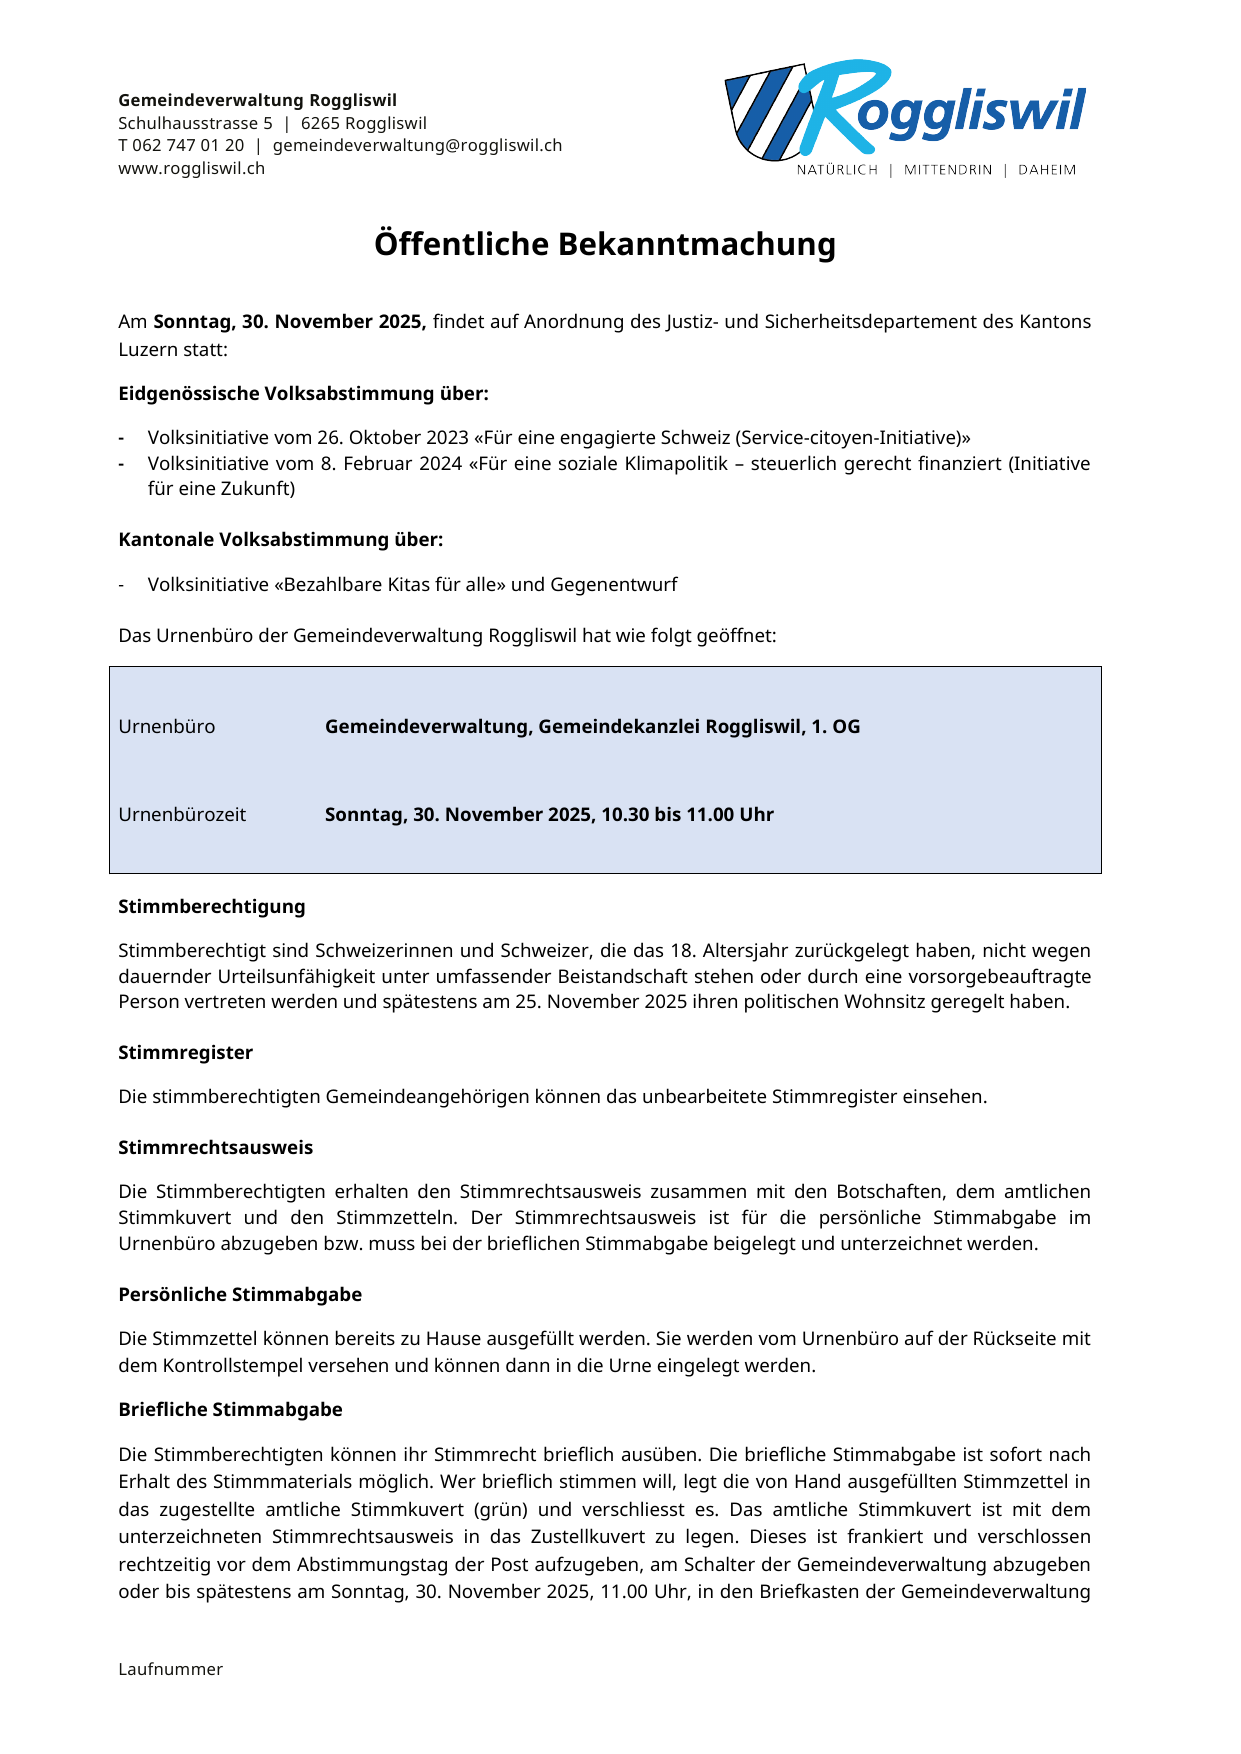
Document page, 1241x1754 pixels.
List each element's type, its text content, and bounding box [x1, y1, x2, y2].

list Volksinitiative vom 26. Oktober 2023 «Für eine engagierte Schweiz (Service-citoyen-Initiative)» [118, 425, 1092, 450]
text Urnenbüro Gemeindeverwaltung, Gemeindekanzlei Roggliswil, 1. OG [110, 710, 1101, 739]
subtitle Öffentliche Bekanntmachung [118, 222, 1092, 265]
text Am Sonntag, 30. November 2025, findet auf Anordnung des Justiz- und Sicherheitsdepartement des Kantons Luzern statt: [118, 309, 1092, 362]
text Stimmberechtigung [118, 893, 1092, 919]
text Urnenbürozeit Sonntag, 30. November 2025, 10.30 bis 11.00 Uhr [110, 799, 1101, 827]
text Persönliche Stimmabgabe [118, 1281, 1092, 1306]
text Die Stimmzettel können bereits zu Hause ausgefüllt werden. Sie werden vom Urnenbüro auf der Rückseite mit dem Kontrollstempel versehen und können dann in die Urne eingelegt werden. [118, 1325, 1092, 1378]
picture [724, 59, 1087, 178]
text Stimmregister [118, 1039, 1092, 1065]
text Stimmberechtigt sind Schweizerinnen und Schweizer, die das 18. Altersjahr zurückgelegt haben, nicht wegen dauernder Urteilsunfähigkeit unter umfassender Beistandschaft stehen oder durch eine vorsorgebeauftragte Person vertreten werden und spätestens am 25. November 2025 ihren politischen Wohnsitz geregelt haben. [118, 937, 1092, 1014]
text Briefliche Stimmabgabe [118, 1397, 1092, 1422]
list Volksinitiative «Bezahlbare Kitas für alle» und Gegenentwurf [118, 571, 1092, 596]
text Kantonale Volksabstimmung über: [118, 527, 1092, 552]
list Volksinitiative vom 8. Februar 2024 «Für eine soziale Klimapolitik – steuerlich gerecht finanziert (Initiative für eine Zukunft) [118, 450, 1092, 501]
text Stimmrechtsausweis [118, 1135, 1092, 1160]
text Die stimmberechtigten Gemeindeangehörigen können das unbearbeitete Stimmregister einsehen. [118, 1084, 1092, 1109]
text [118, 1441, 1092, 1604]
text Das Urnenbüro der Gemeindeverwaltung Roggliswil hat wie folgt geöffnet: [118, 622, 1092, 647]
text Die Stimmberechtigten erhalten den Stimmrechtsausweis zusammen mit den Botschaften, dem amtlichen Stimmkuvert und den Stimmzetteln. Der Stimmrechtsausweis ist für die persönliche Stimmabgabe im Urnenbüro abzugeben bzw. muss bei der brieflichen Stimmabgabe beigelegt und unterzeichnet werden. [118, 1179, 1092, 1255]
text Eidgenössische Volksabstimmung über: [118, 381, 1092, 406]
